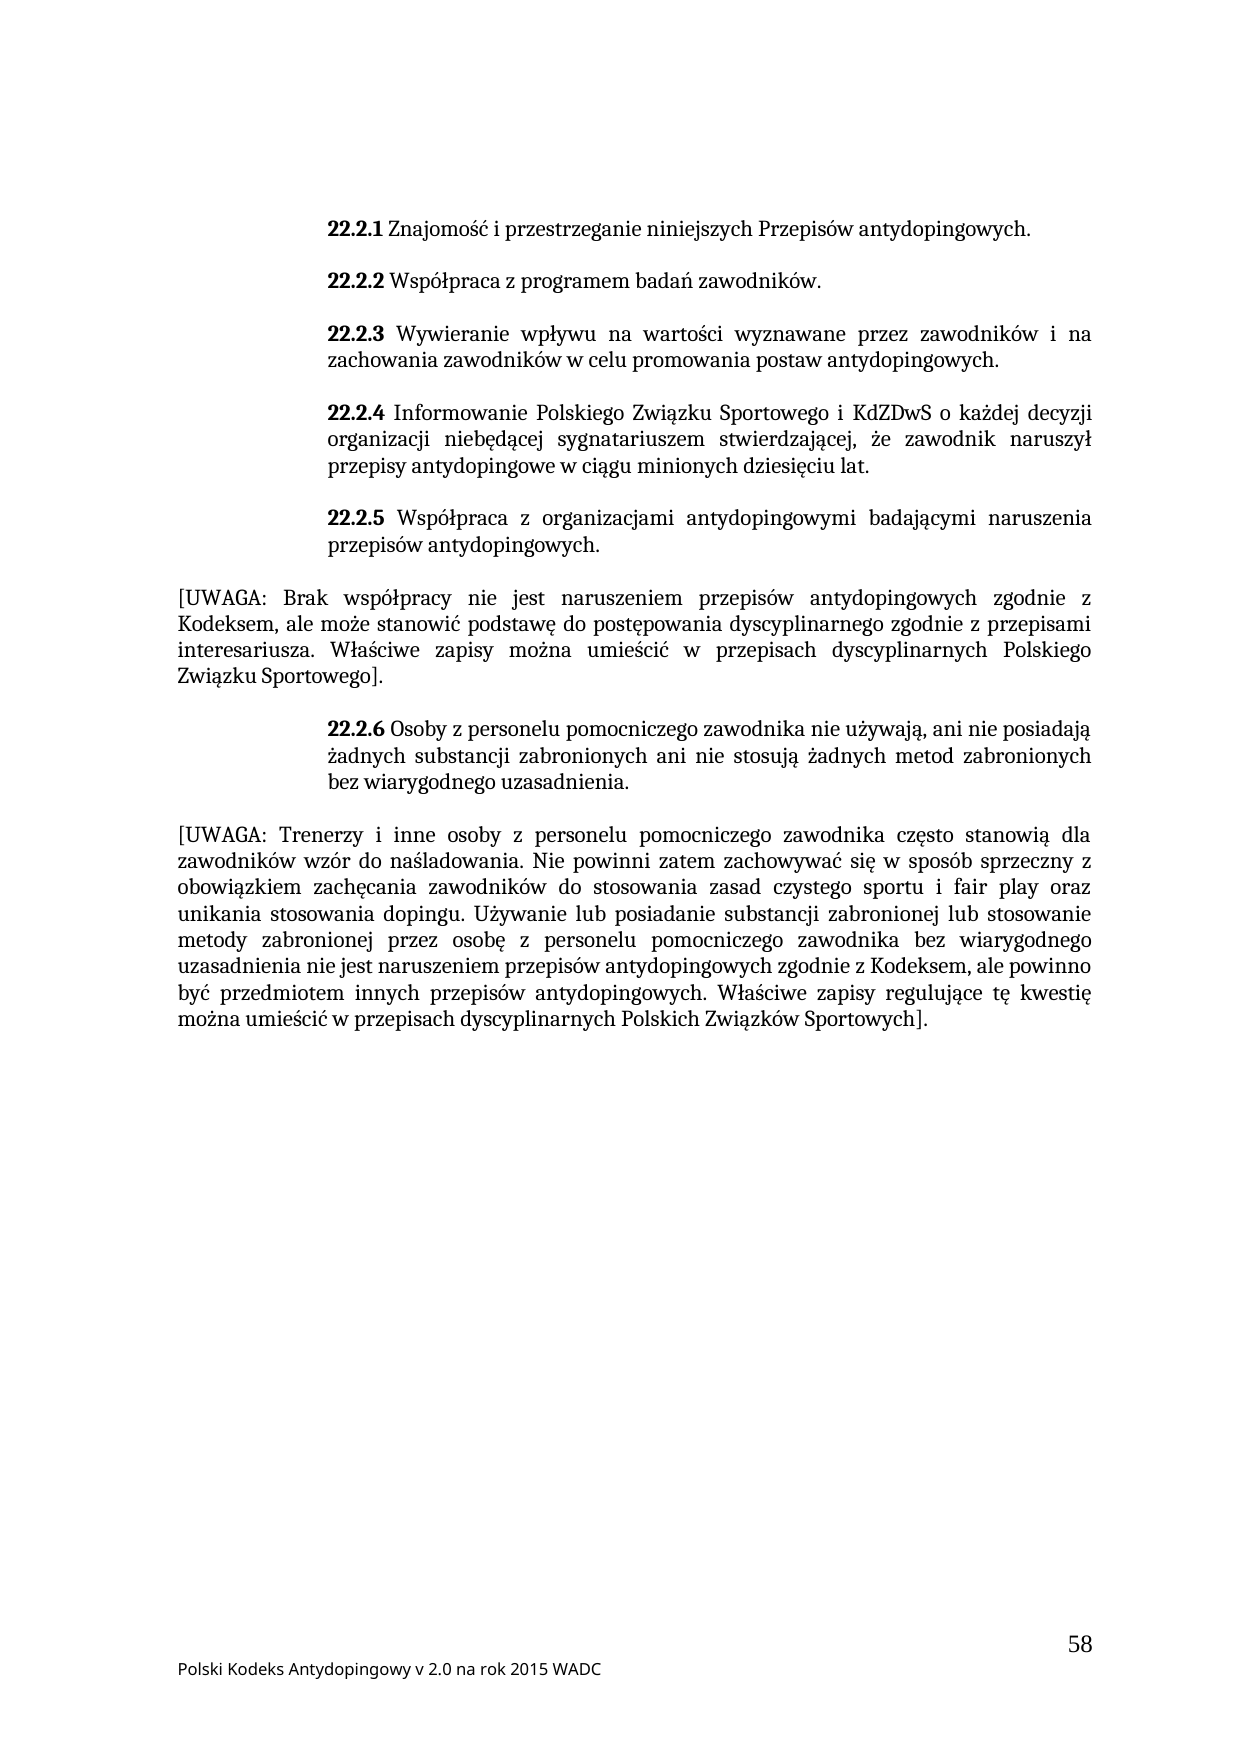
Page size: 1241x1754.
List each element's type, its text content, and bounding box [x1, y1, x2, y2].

text 22.2.2 Współpraca z programem badań zawodników. [327, 268, 1092, 294]
text 22.2.3 Wywieranie wpływu na wartości wyznawane przez zawodników i na zachowania zawodników w celu promowania postaw antydopingowych. [327, 321, 1092, 373]
text 22.2.6 Osoby z personelu pomocniczego zawodnika nie używają, ani nie posiadają żadnych substancji zabronionych ani nie stosują żadnych metod zabronionych bez wiarygodnego uzasadnienia. [327, 716, 1092, 795]
text 22.2.5 Współpraca z organizacjami antydopingowymi badającymi naruszenia przepisów antydopingowych. [327, 505, 1092, 558]
text 22.2.1 Znajomość i przestrzeganie niniejszych Przepisów antydopingowych. [327, 215, 1092, 242]
text [UWAGA: Brak współpracy nie jest naruszeniem przepisów antydopingowych zgodnie z Kodeksem, ale może stanowić podstawę do postępowania dyscyplinarnego zgodnie z przepisami interesariusza. Właściwe zapisy można umieścić w przepisach dyscyplinarnych Polskiego Związku Sportowego]. [177, 584, 1092, 690]
text [UWAGA: Trenerzy i inne osoby z personelu pomocniczego zawodnika często stanowią dla zawodników wzór do naśladowania. Nie powinni zatem zachowywać się w sposób sprzeczny z obowiązkiem zachęcania zawodników do stosowania zasad czystego sportu i fair play oraz unikania stosowania dopingu. Używanie lub posiadanie substancji zabronionej lub stosowanie metody zabronionej przez osobę z personelu pomocniczego zawodnika bez wiarygodnego uzasadnienia nie jest naruszeniem przepisów antydopingowych zgodnie z Kodeksem, ale powinno być przedmiotem innych przepisów antydopingowych. Właściwe zapisy regulujące tę kwestię można umieścić w przepisach dyscyplinarnych Polskich Związków Sportowych]. [177, 821, 1092, 1032]
text 22.2.4 Informowanie Polskiego Związku Sportowego i KdZDwS o każdej decyzji organizacji niebędącej sygnatariuszem stwierdzającej, że zawodnik naruszył przepisy antydopingowe w ciągu minionych dziesięciu lat. [327, 400, 1092, 479]
